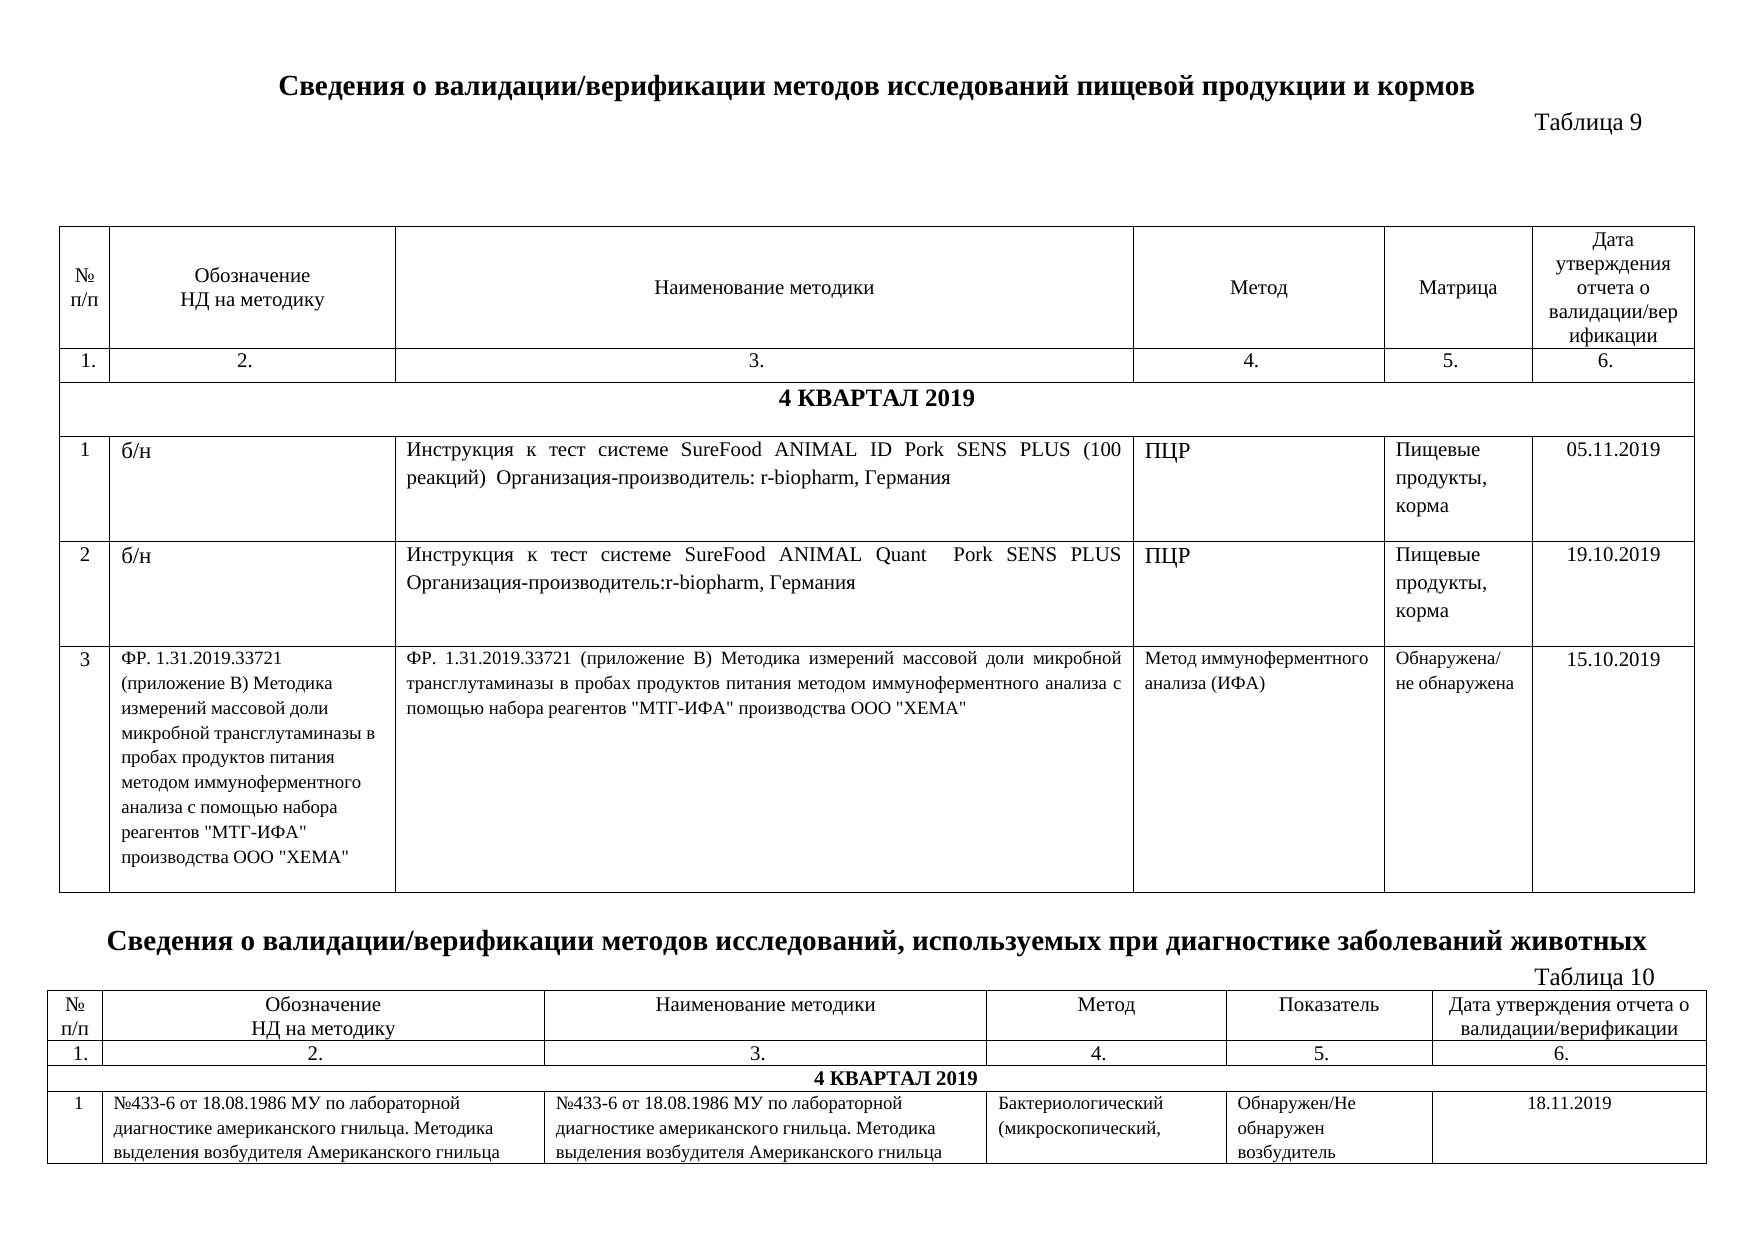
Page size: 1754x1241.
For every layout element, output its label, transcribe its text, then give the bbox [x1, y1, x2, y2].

table_header Матрица [1385, 227, 1532, 347]
table_header Дата утверждения отчета о валидации/верификации [1433, 991, 1706, 1039]
table_cell 19.10.2019 [1533, 542, 1694, 646]
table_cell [987, 1092, 1226, 1163]
table_cell б/н [110, 437, 395, 541]
table_cell Пищевые продукты, корма [1385, 437, 1532, 541]
table_header Дата утверждения отчета о валидации/верификации [1533, 227, 1694, 347]
table_cell [1134, 349, 1384, 382]
table_cell [1533, 349, 1694, 382]
table_cell [1227, 1041, 1432, 1065]
table_cell б/н [110, 542, 395, 646]
text Таблица 10 [1460, 962, 1695, 990]
table_cell 1 [48, 1092, 102, 1163]
table_cell Инструкция к тест системе SureFood ANIMAL Quant Pork SENS PLUS Организация-производитель:r-biopharm, Германия [396, 542, 1133, 646]
table_cell [1433, 1041, 1706, 1065]
table_cell 3 [60, 647, 109, 892]
table_cell ФР. 1.31.2019.33721 (приложение В) Методика измерений массовой доли микробной трансглутаминазы в пробах продуктов питания методом иммуноферментного анализа с помощью набора реагентов "МТГ-ИФА" производства ООО "ХЕМА" [396, 647, 1133, 892]
table_cell 4 КВАРТАЛ 2019 [60, 383, 1694, 436]
table_header № п/п [48, 991, 102, 1039]
table_cell [110, 349, 395, 382]
table_cell 15.10.2019 [1533, 647, 1694, 892]
table_cell 1 [60, 437, 109, 541]
table_cell Пищевые продукты, корма [1385, 542, 1532, 646]
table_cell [1227, 1092, 1432, 1163]
text Таблица 9 [1534, 107, 1695, 135]
table_header Показатель [1227, 991, 1432, 1039]
table_cell [1385, 349, 1532, 382]
table_cell 2 [60, 542, 109, 646]
table_cell ФР. 1.31.2019.33721 (приложение В) Методика измерений массовой доли микробной трансглутаминазы в пробах продуктов питания методом иммуноферментного анализа с помощью набора реагентов "МТГ-ИФА" производства ООО "ХЕМА" [110, 647, 395, 892]
table_header Наименование методики [396, 227, 1133, 347]
table_header Наименование методики [545, 991, 986, 1039]
table_header Метод [1134, 227, 1384, 347]
table_header № п/п [60, 227, 109, 347]
table_cell [60, 349, 109, 382]
table_cell [103, 1041, 544, 1065]
table_cell [545, 1041, 986, 1065]
table_cell Обнаружена/ не обнаружена [1385, 647, 1532, 892]
table_header Обозначение НД на методику [103, 991, 544, 1039]
table_cell Метод иммуноферментного анализа (ИФА) [1134, 647, 1384, 892]
text Сведения о валидации/верификации методов исследований, используемых при диагностике заболеваний животных [59, 923, 1695, 957]
table_header Обозначение НД на методику [110, 227, 395, 347]
table_cell Инструкция к тест системе SureFood ANIMAL ID Pork SENS PLUS (100 реакций) Организация-производитель: r-biopharm, Германия [396, 437, 1133, 541]
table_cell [545, 1092, 986, 1163]
table_cell ПЦР [1134, 542, 1384, 646]
table_cell [396, 349, 1133, 382]
table_cell 18.11.2019 [1433, 1092, 1706, 1163]
table_header Метод [987, 991, 1226, 1039]
table_cell ПЦР [1134, 437, 1384, 541]
table_cell 05.11.2019 [1533, 437, 1694, 541]
table_cell [48, 1041, 102, 1065]
text Сведения о валидации/верификации методов исследований пищевой продукции и кормов [59, 68, 1695, 102]
table_cell [987, 1041, 1226, 1065]
table_cell 4 КВАРТАЛ 2019 [48, 1066, 1706, 1091]
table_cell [103, 1092, 544, 1163]
